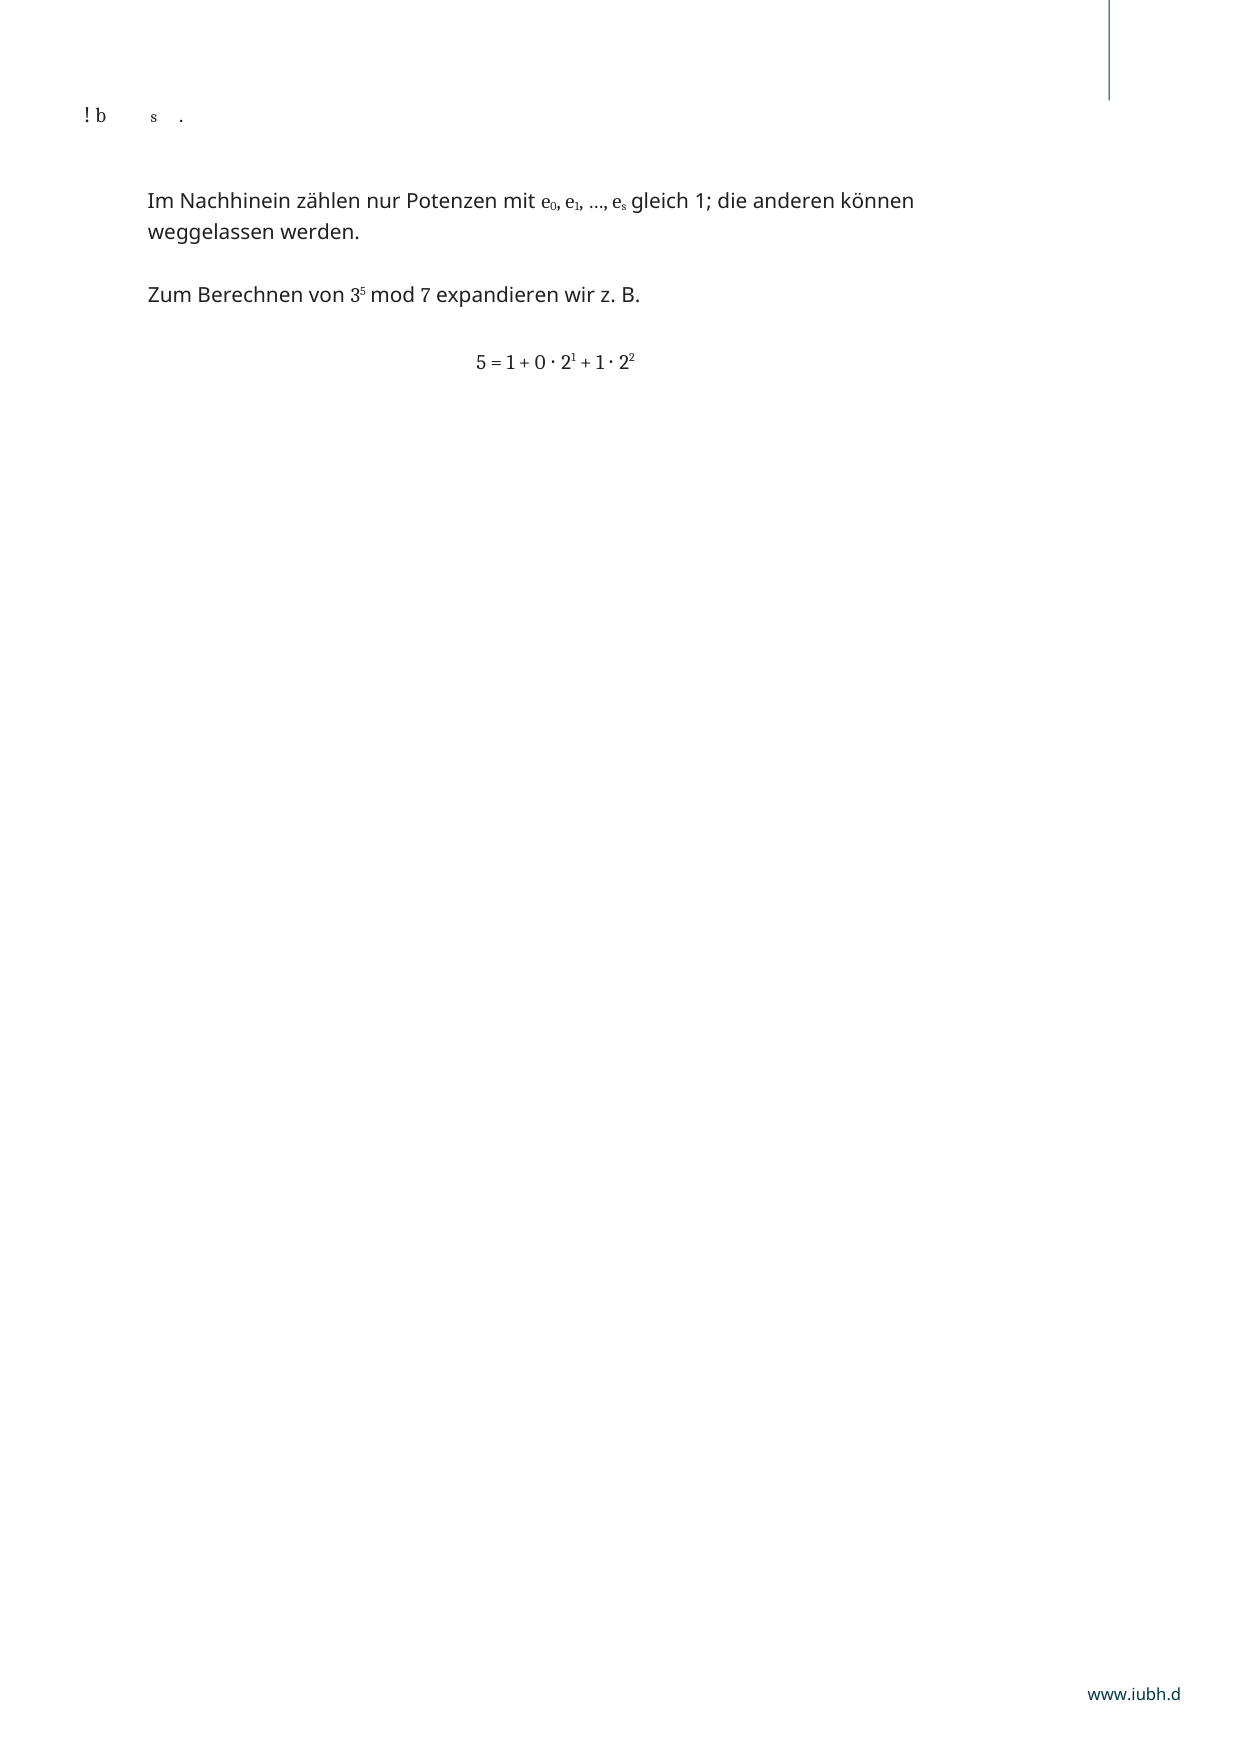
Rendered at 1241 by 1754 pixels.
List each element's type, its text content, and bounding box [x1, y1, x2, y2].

text Zum Berechnen von 35 mod 7 expandieren wir z. B. [148, 281, 1215, 309]
text 5 = 1 + 0 · 21 + 1 · 22 [111, 347, 1000, 376]
text ! b s . [84, 100, 449, 128]
picture [1146, 1687, 1150, 1700]
text Im Nachhinein zählen nur Potenzen mit e0, e1, …, es gleich 1; die anderen können weggelassen werden. [147, 186, 963, 246]
